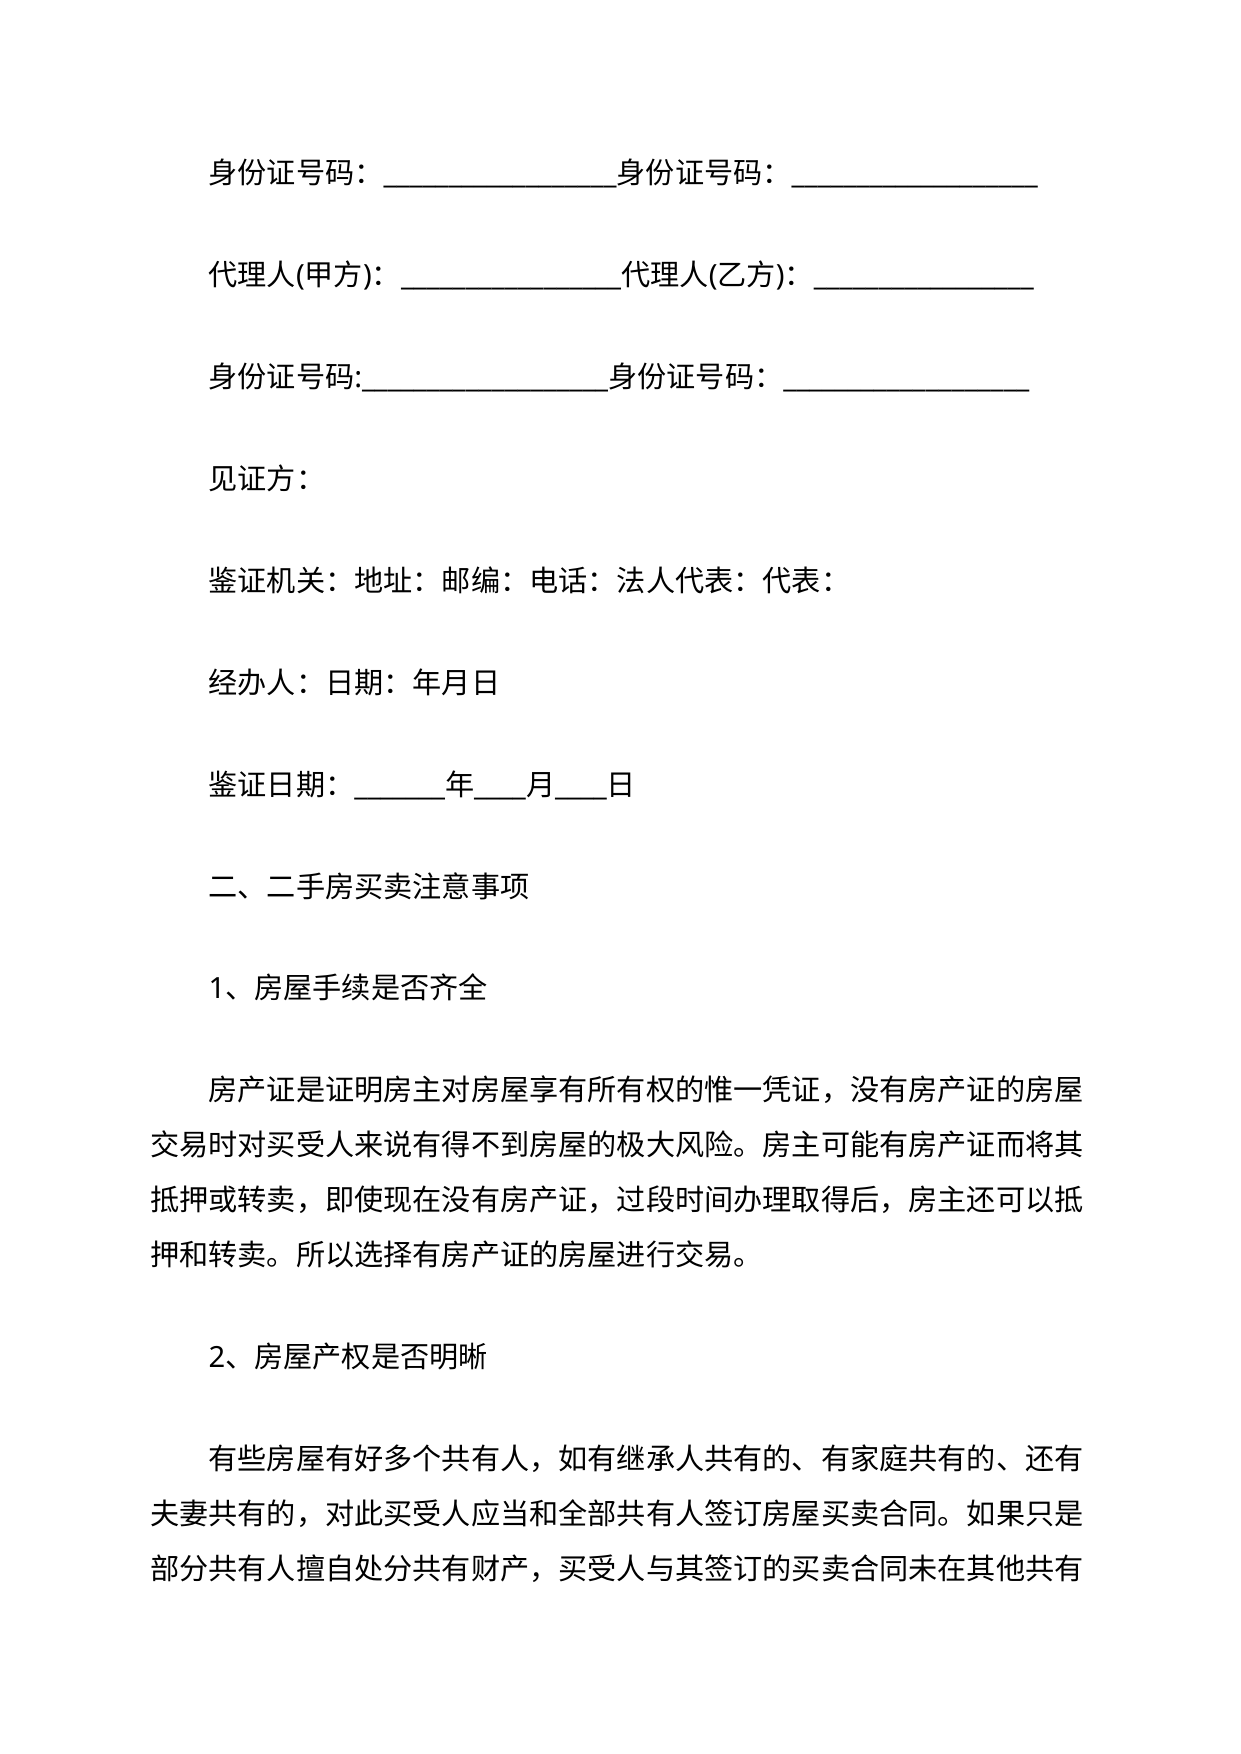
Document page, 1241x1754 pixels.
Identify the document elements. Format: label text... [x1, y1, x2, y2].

text 1、房屋手续是否齐全 [150, 965, 1090, 1007]
text 身份证号码：__________________身份证号码：___________________ [150, 150, 1090, 192]
text 房产证是证明房主对房屋享有所有权的惟一凭证，没有房产证的房屋交易时对买受人来说有得不到房屋的极大风险。房主可能有房产证而将其抵押或转卖，即使现在没有房产证，过段时间办理取得后，房主还可以抵押和转卖。所以选择有房产证的房屋进行交易。 [150, 1067, 1090, 1274]
text 2、房屋产权是否明晰 [150, 1333, 1090, 1376]
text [150, 1435, 1090, 1587]
text 身份证号码:___________________身份证号码：___________________ [150, 354, 1090, 396]
text 经办人：日期：年月日 [150, 659, 1090, 702]
text 鉴证日期：_______年____月____日 [150, 761, 1090, 804]
text 二、二手房买卖注意事项 [150, 863, 1090, 906]
text 见证方： [150, 456, 1090, 498]
text 鉴证机关：地址：邮编：电话：法人代表：代表： [150, 558, 1090, 600]
text 代理人(甲方)：_________________代理人(乙方)：_________________ [150, 252, 1090, 294]
